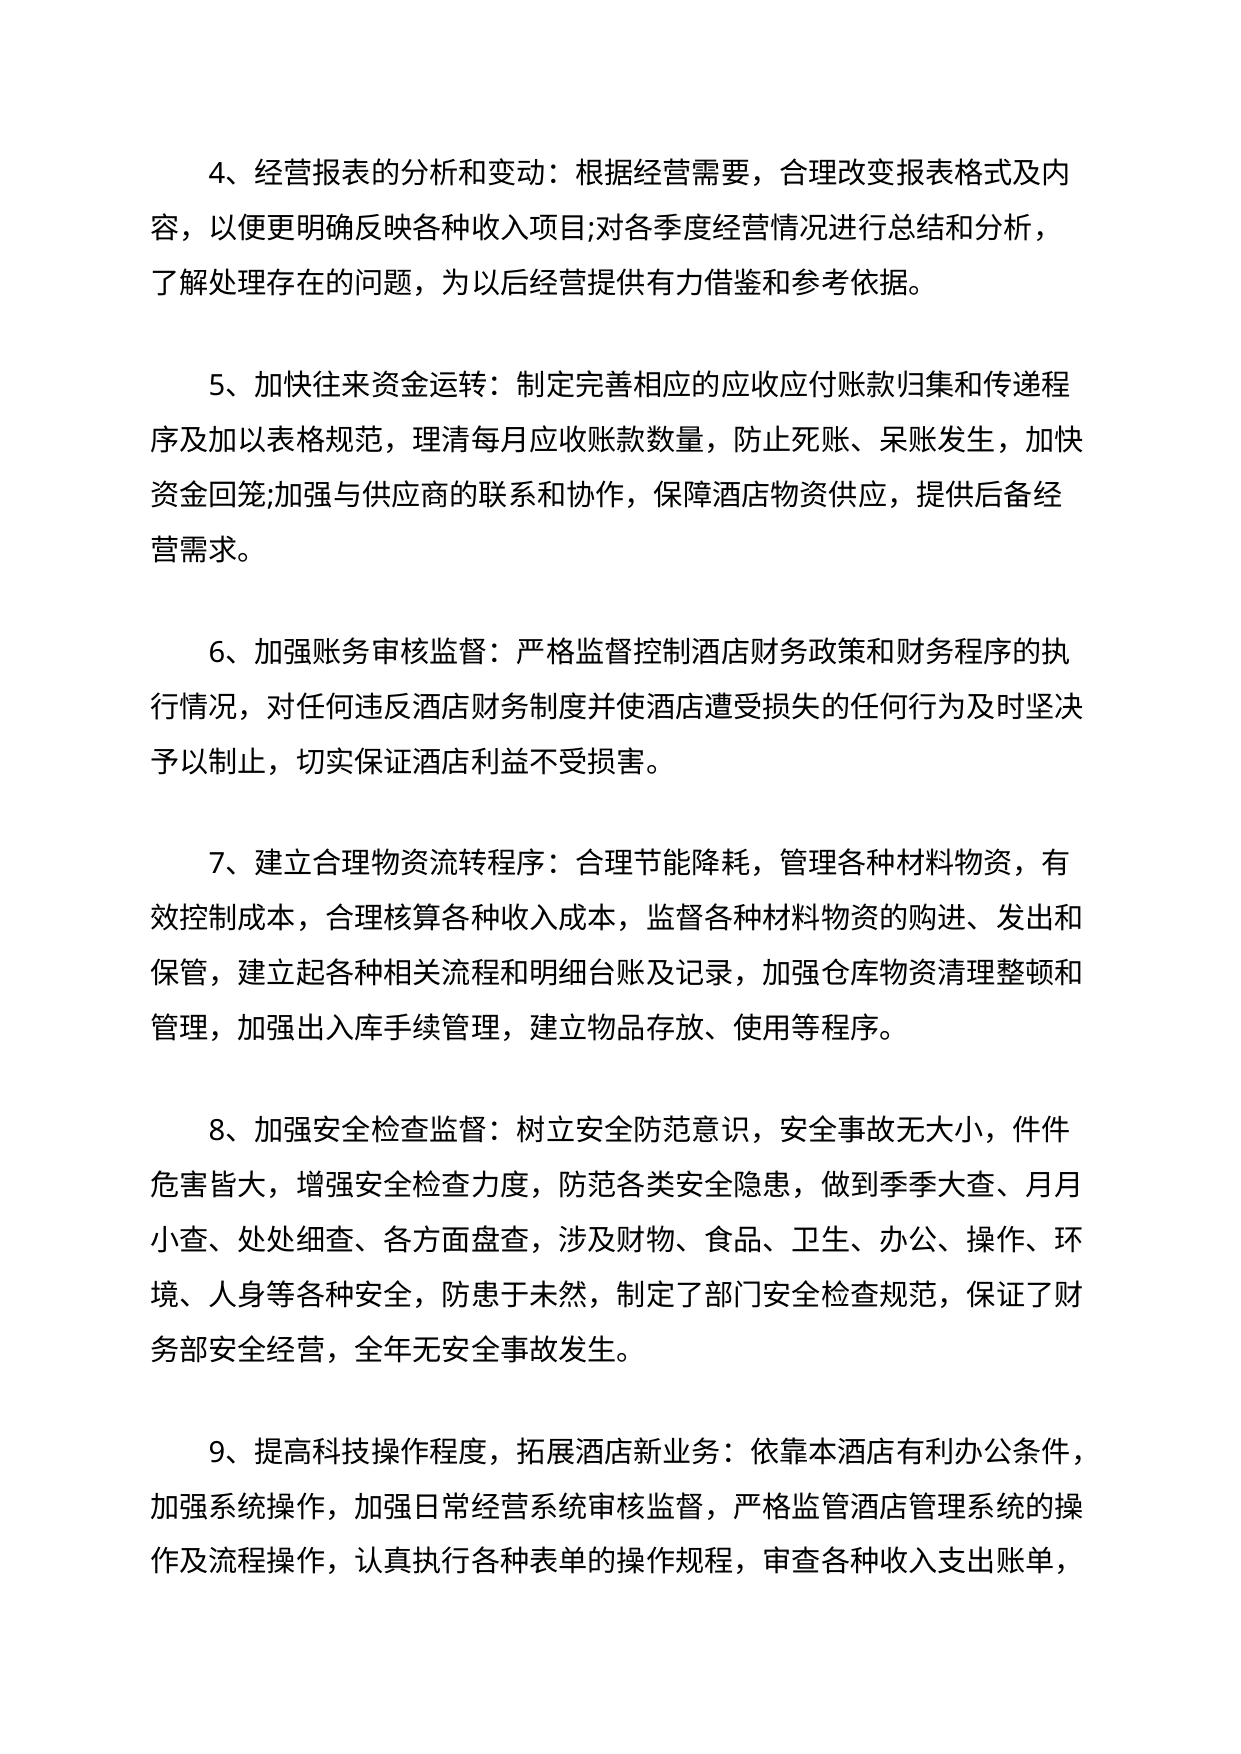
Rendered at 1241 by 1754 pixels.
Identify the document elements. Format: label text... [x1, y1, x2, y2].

text 8、加强安全检查监督：树立安全防范意识，安全事故无大小，件件危害皆大，增强安全检查力度，防范各类安全隐患，做到季季大查、月月小查、处处细查、各方面盘查，涉及财物、食品、卫生、办公、操作、环境、人身等各种安全，防患于未然，制定了部门安全检查规范，保证了财务部安全经营，全年无安全事故发生。 [150, 1107, 1090, 1369]
text 5、加快往来资金运转：制定完善相应的应收应付账款归集和传递程序及加以表格规范，理清每月应收账款数量，防止死账、呆账发生，加快资金回笼;加强与供应商的联系和协作，保障酒店物资供应，提供后备经营需求。 [150, 362, 1090, 569]
text 7、建立合理物资流转程序：合理节能降耗，管理各种材料物资，有效控制成本，合理核算各种收入成本，监督各种材料物资的购进、发出和保管，建立起各种相关流程和明细台账及记录，加强仓库物资清理整顿和管理，加强出入库手续管理，建立物品存放、使用等程序。 [150, 840, 1090, 1047]
text 4、经营报表的分析和变动：根据经营需要，合理改变报表格式及内容，以便更明确反映各种收入项目;对各季度经营情况进行总结和分析，了解处理存在的问题，为以后经营提供有力借鉴和参考依据。 [150, 150, 1090, 302]
text 6、加强账务审核监督：严格监督控制酒店财务政策和财务程序的执行情况，对任何违反酒店财务制度并使酒店遭受损失的任何行为及时坚决予以制止，切实保证酒店利益不受损害。 [150, 628, 1090, 781]
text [150, 1428, 1090, 1580]
